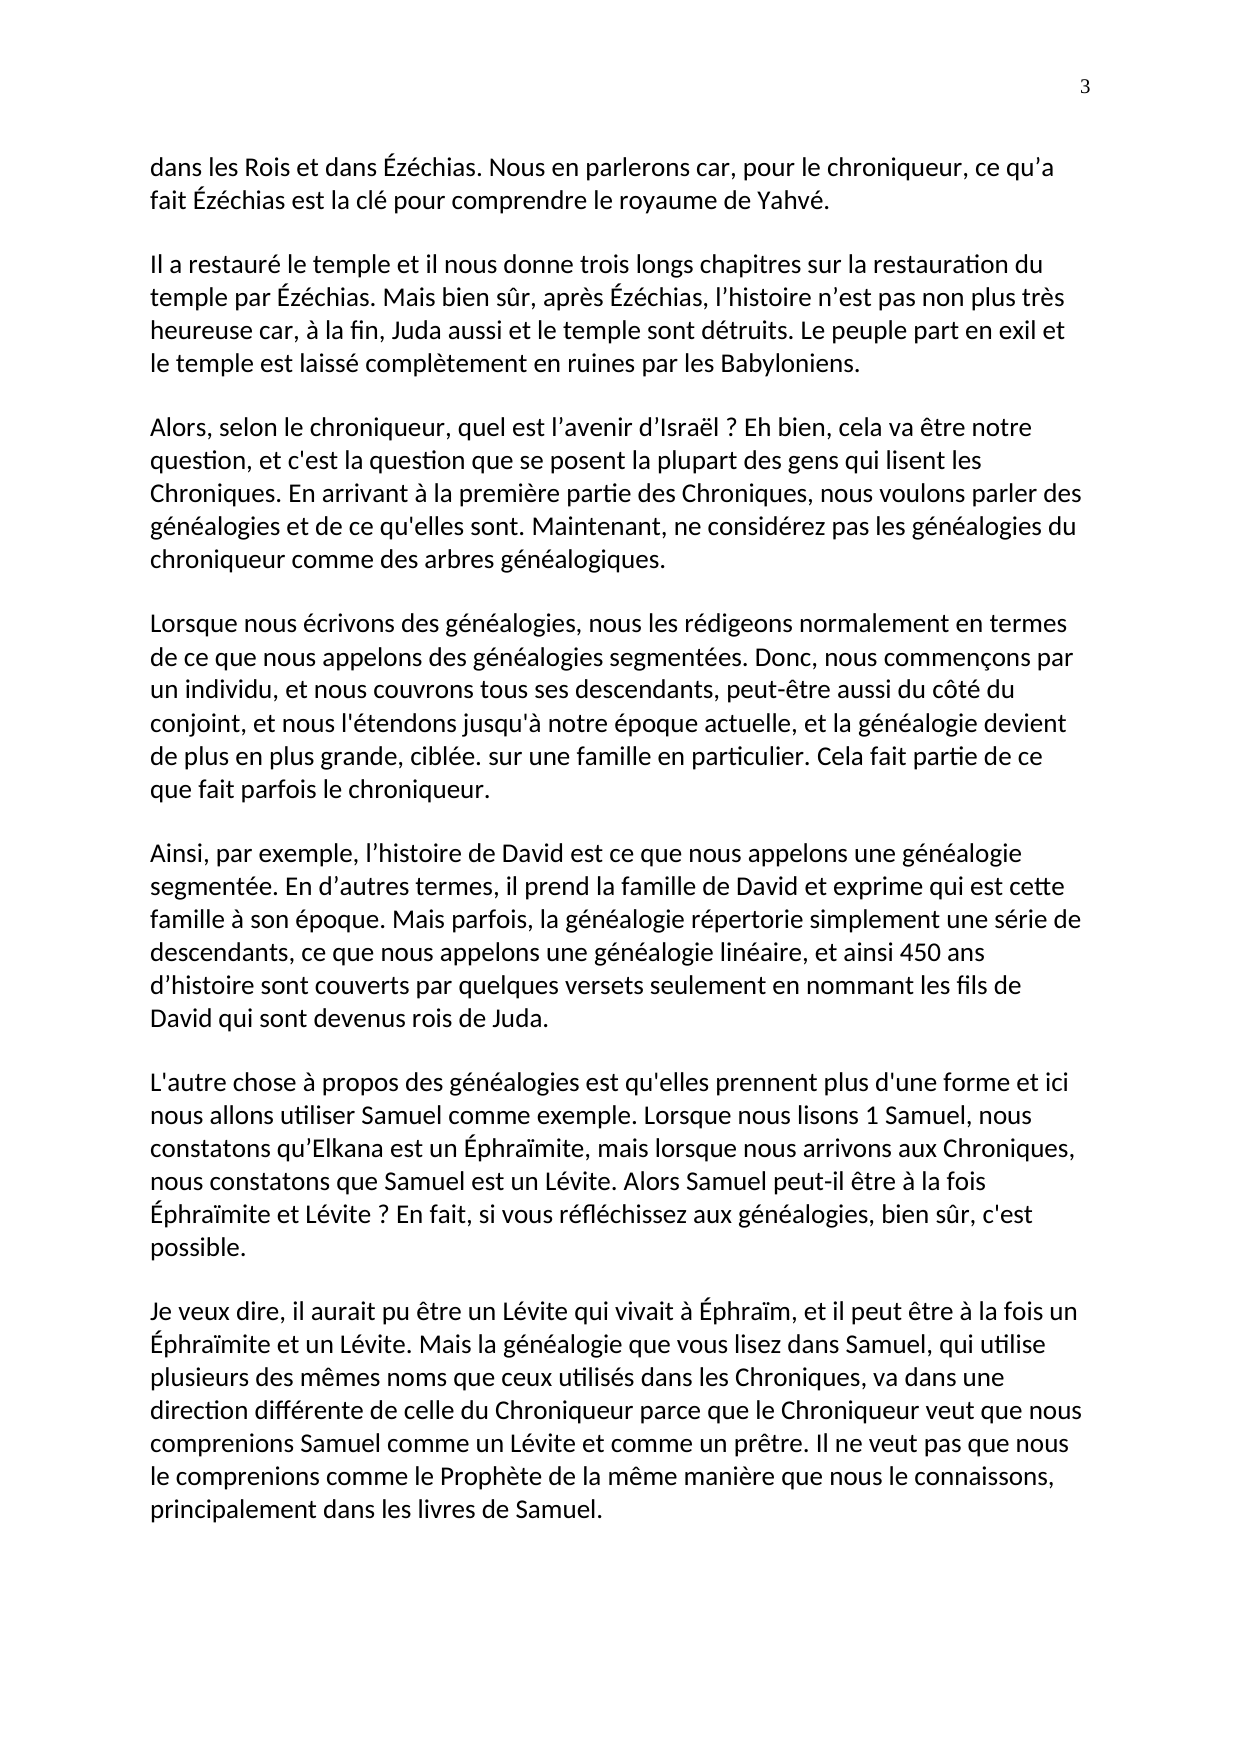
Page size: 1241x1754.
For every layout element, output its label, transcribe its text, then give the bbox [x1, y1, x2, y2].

text Lorsque nous écrivons des généalogies, nous les rédigeons normalement en termes de ce que nous appelons des généalogies segmentées. Donc, nous commençons par un individu, et nous couvrons tous ses descendants, peut-être aussi du côté du conjoint, et nous l'étendons jusqu'à notre époque actuelle, et la généalogie devient de plus en plus grande, ciblée. sur une famille en particulier. Cela fait partie de ce que fait parfois le chroniqueur. [150, 607, 1090, 805]
text L'autre chose à propos des généalogies est qu'elles prennent plus d'une forme et ici nous allons utiliser Samuel comme exemple. Lorsque nous lisons 1 Samuel, nous constatons qu’Elkana est un Éphraïmite, mais lorsque nous arrivons aux Chroniques, nous constatons que Samuel est un Lévite. Alors Samuel peut-il être à la fois Éphraïmite et Lévite ? En fait, si vous réfléchissez aux généalogies, bien sûr, c'est possible. [150, 1065, 1090, 1263]
text Il a restauré le temple et il nous donne trois longs chapitres sur la restauration du temple par Ézéchias. Mais bien sûr, après Ézéchias, l’histoire n’est pas non plus très heureuse car, à la fin, Juda aussi et le temple sont détruits. Le peuple part en exil et le temple est laissé complètement en ruines par les Babyloniens. [150, 247, 1090, 379]
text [150, 150, 1090, 216]
text Ainsi, par exemple, l’histoire de David est ce que nous appelons une généalogie segmentée. En d’autres termes, il prend la famille de David et exprime qui est cette famille à son époque. Mais parfois, la généalogie répertorie simplement une série de descendants, ce que nous appelons une généalogie linéaire, et ainsi 450 ans d’histoire sont couverts par quelques versets seulement en nommant les fils de David qui sont devenus rois de Juda. [150, 836, 1090, 1034]
text Je veux dire, il aurait pu être un Lévite qui vivait à Éphraïm, et il peut être à la fois un Éphraïmite et un Lévite. Mais la généalogie que vous lisez dans Samuel, qui utilise plusieurs des mêmes noms que ceux utilisés dans les Chroniques, va dans une direction différente de celle du Chroniqueur parce que le Chroniqueur veut que nous comprenions Samuel comme un Lévite et comme un prêtre. Il ne veut pas que nous le comprenions comme le Prophète de la même manière que nous le connaissons, principalement dans les livres de Samuel. [150, 1294, 1090, 1526]
text Alors, selon le chroniqueur, quel est l’avenir d’Israël ? Eh bien, cela va être notre question, et c'est la question que se posent la plupart des gens qui lisent les Chroniques. En arrivant à la première partie des Chroniques, nous voulons parler des généalogies et de ce qu'elles sont. Maintenant, ne considérez pas les généalogies du chroniqueur comme des arbres généalogiques. [150, 410, 1090, 576]
